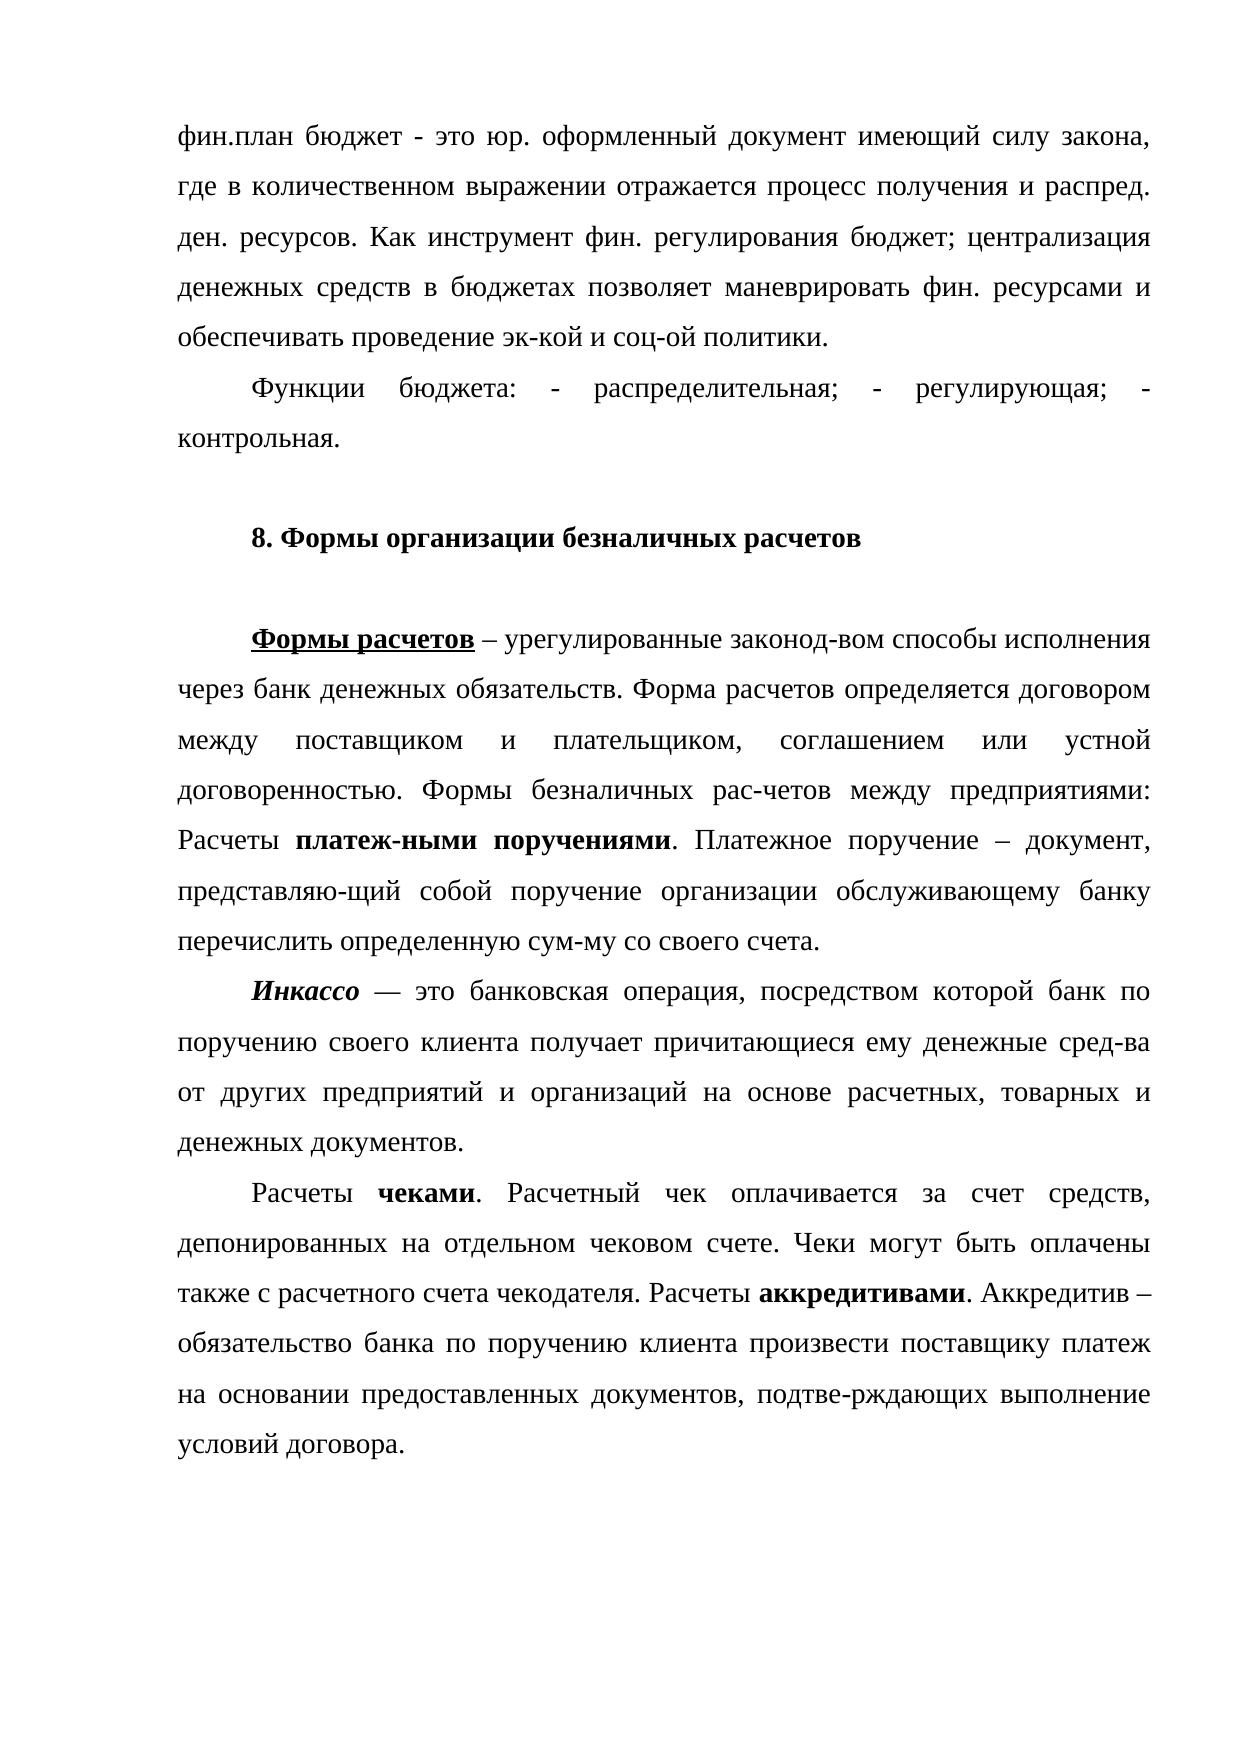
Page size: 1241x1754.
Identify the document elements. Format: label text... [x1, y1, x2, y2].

text Функции бюджета: - распределительная; - регулирующая; - контрольная. [177, 370, 1152, 453]
text 8. Формы организации безналичных расчетов [177, 521, 1152, 554]
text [177, 118, 1152, 353]
text Расчеты чеками. Расчетный чек оплачивается за счет средств, депонированных на отдельном чековом счете. Чеки могут быть оплачены также с расчетного счета чекодателя. Расчеты аккредитивами. Аккредитив – обязательство банка по поручению клиента произвести поставщику платеж на основании предоставленных документов, подтве-рждающих выполнение условий договора. [177, 1175, 1152, 1460]
text Формы расчетов – урегулированные законод-вом способы исполнения через банк денежных обязательств. Форма расчетов определяется договором между поставщиком и плательщиком, соглашением или устной договоренностью. Формы безналичных рас-четов между предприятиями: Расчеты платеж-ными поручениями. Платежное поручение – документ, представляю-щий собой поручение организации обслуживающему банку перечислить определенную сум-му со своего счета. [177, 621, 1152, 957]
text Инкассо — это банковская операция, посредством которой банк по поручению своего клиента получает причитающиеся ему денежные сред-ва от других предприятий и организаций на основе расчетных, товарных и денежных документов. [177, 973, 1152, 1158]
